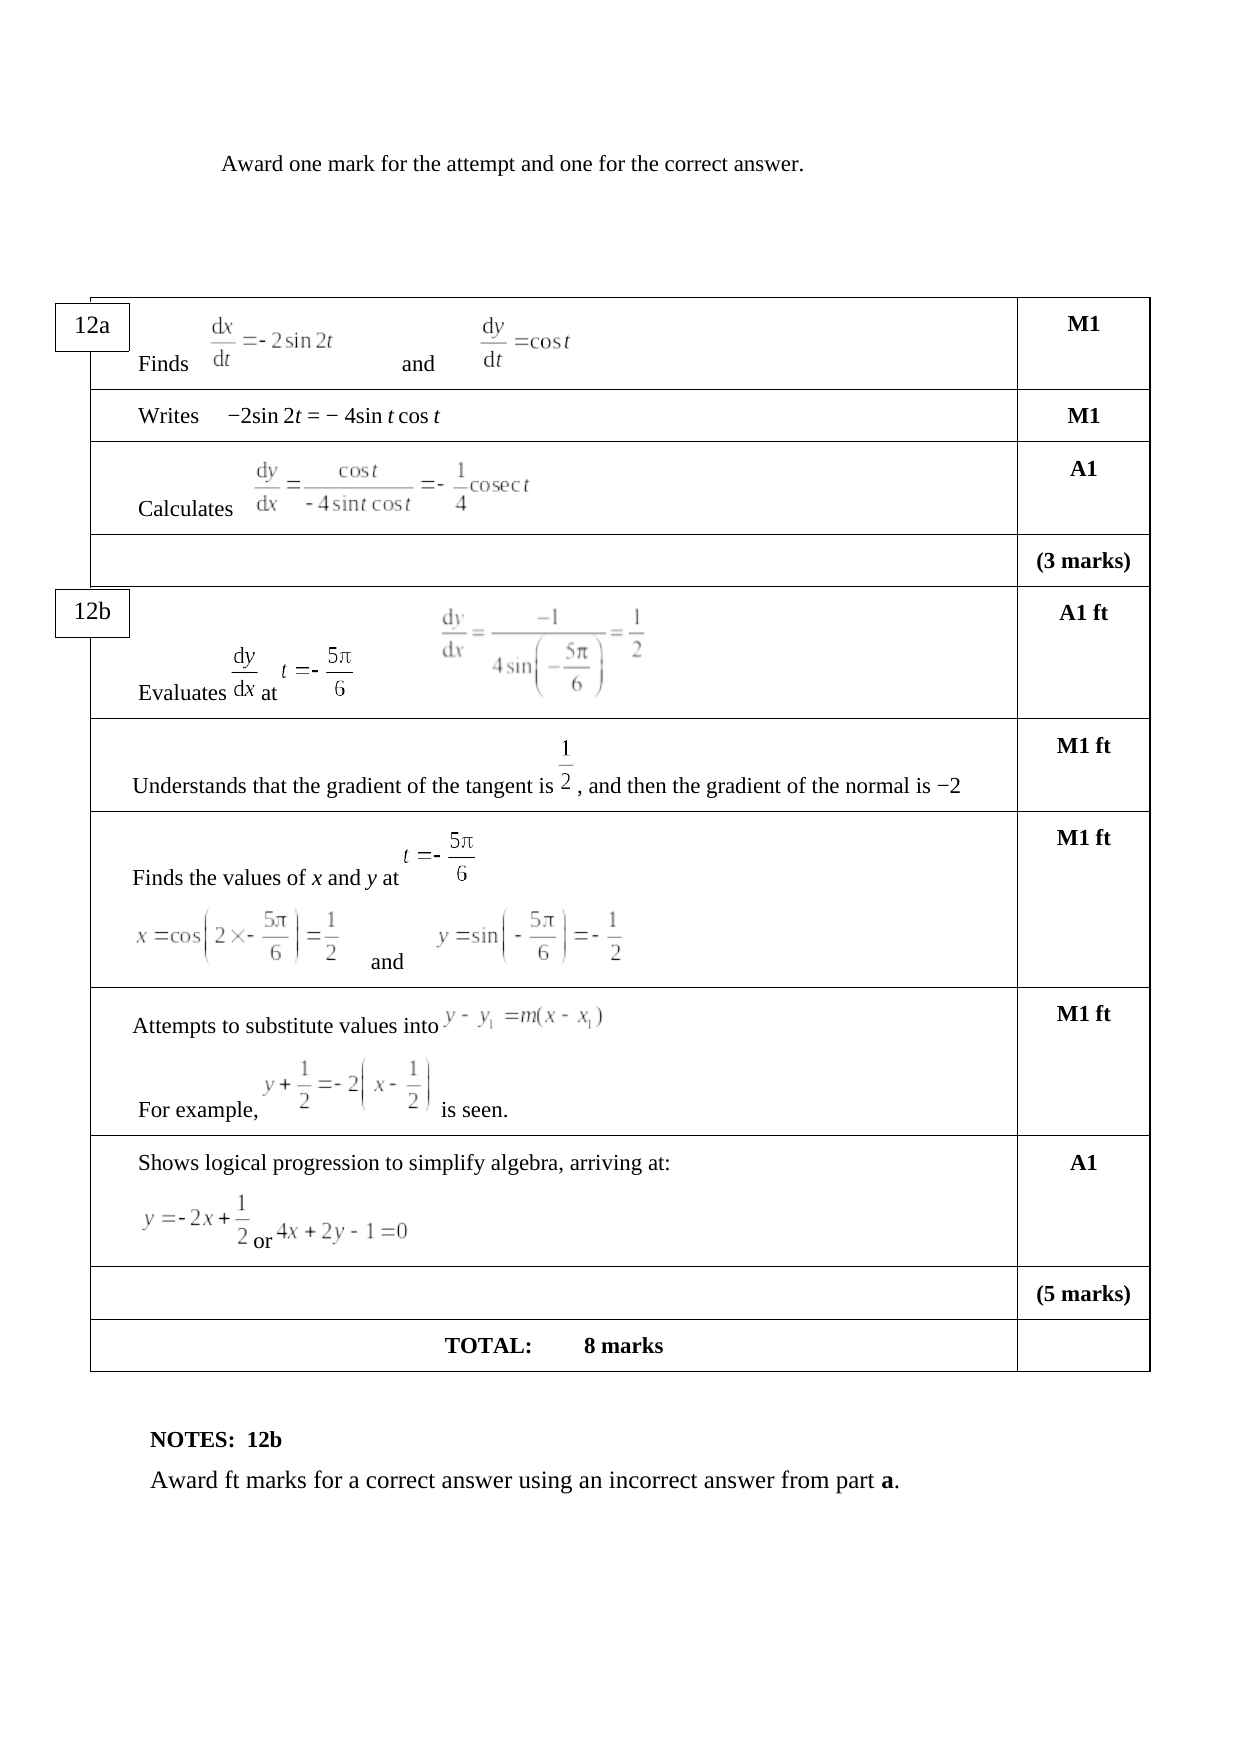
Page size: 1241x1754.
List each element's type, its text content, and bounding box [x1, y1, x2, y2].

table_cell M1 ft [1018, 719, 1149, 811]
table_cell Calculates [91, 442, 1017, 533]
table_cell (5 marks) [1018, 1267, 1149, 1319]
text Award ft marks for a correct answer using an incorrect answer from part a. [150, 1465, 1090, 1493]
table_cell Shows logical progression to simplify algebra, arriving at: or [91, 1136, 1017, 1266]
table_cell (3 marks) [1018, 535, 1149, 586]
table_cell A1 [1018, 442, 1149, 533]
table_cell Writes −2sin 2t = − 4sin t cos t [91, 390, 1017, 441]
table_cell [91, 535, 1017, 586]
table_cell TOTAL: 8 marks [91, 1320, 1017, 1371]
table_header M1 [1018, 298, 1149, 389]
table_cell Evaluatesat [91, 587, 1017, 718]
table_cell A1 ft [1018, 587, 1149, 718]
table_cell Understands that the gradient of the tangent is, and then the gradient of the normal is −2 [91, 719, 1017, 811]
table_cell [91, 1267, 1017, 1319]
table_cell A1 [1018, 1136, 1149, 1266]
table_cell M1 [1018, 390, 1149, 441]
table_cell Attempts to substitute values into For example, is seen. [91, 988, 1017, 1135]
table_cell M1 ft [1018, 812, 1149, 987]
table_cell [1018, 1320, 1149, 1371]
table_cell Finds the values of x and y at and [91, 812, 1017, 987]
table_cell M1 ft [1018, 988, 1149, 1135]
table_header Finds and [91, 298, 1017, 389]
text Award one mark for the attempt and one for the correct answer. [150, 150, 1090, 176]
text NOTES: 12b [150, 1426, 1090, 1452]
